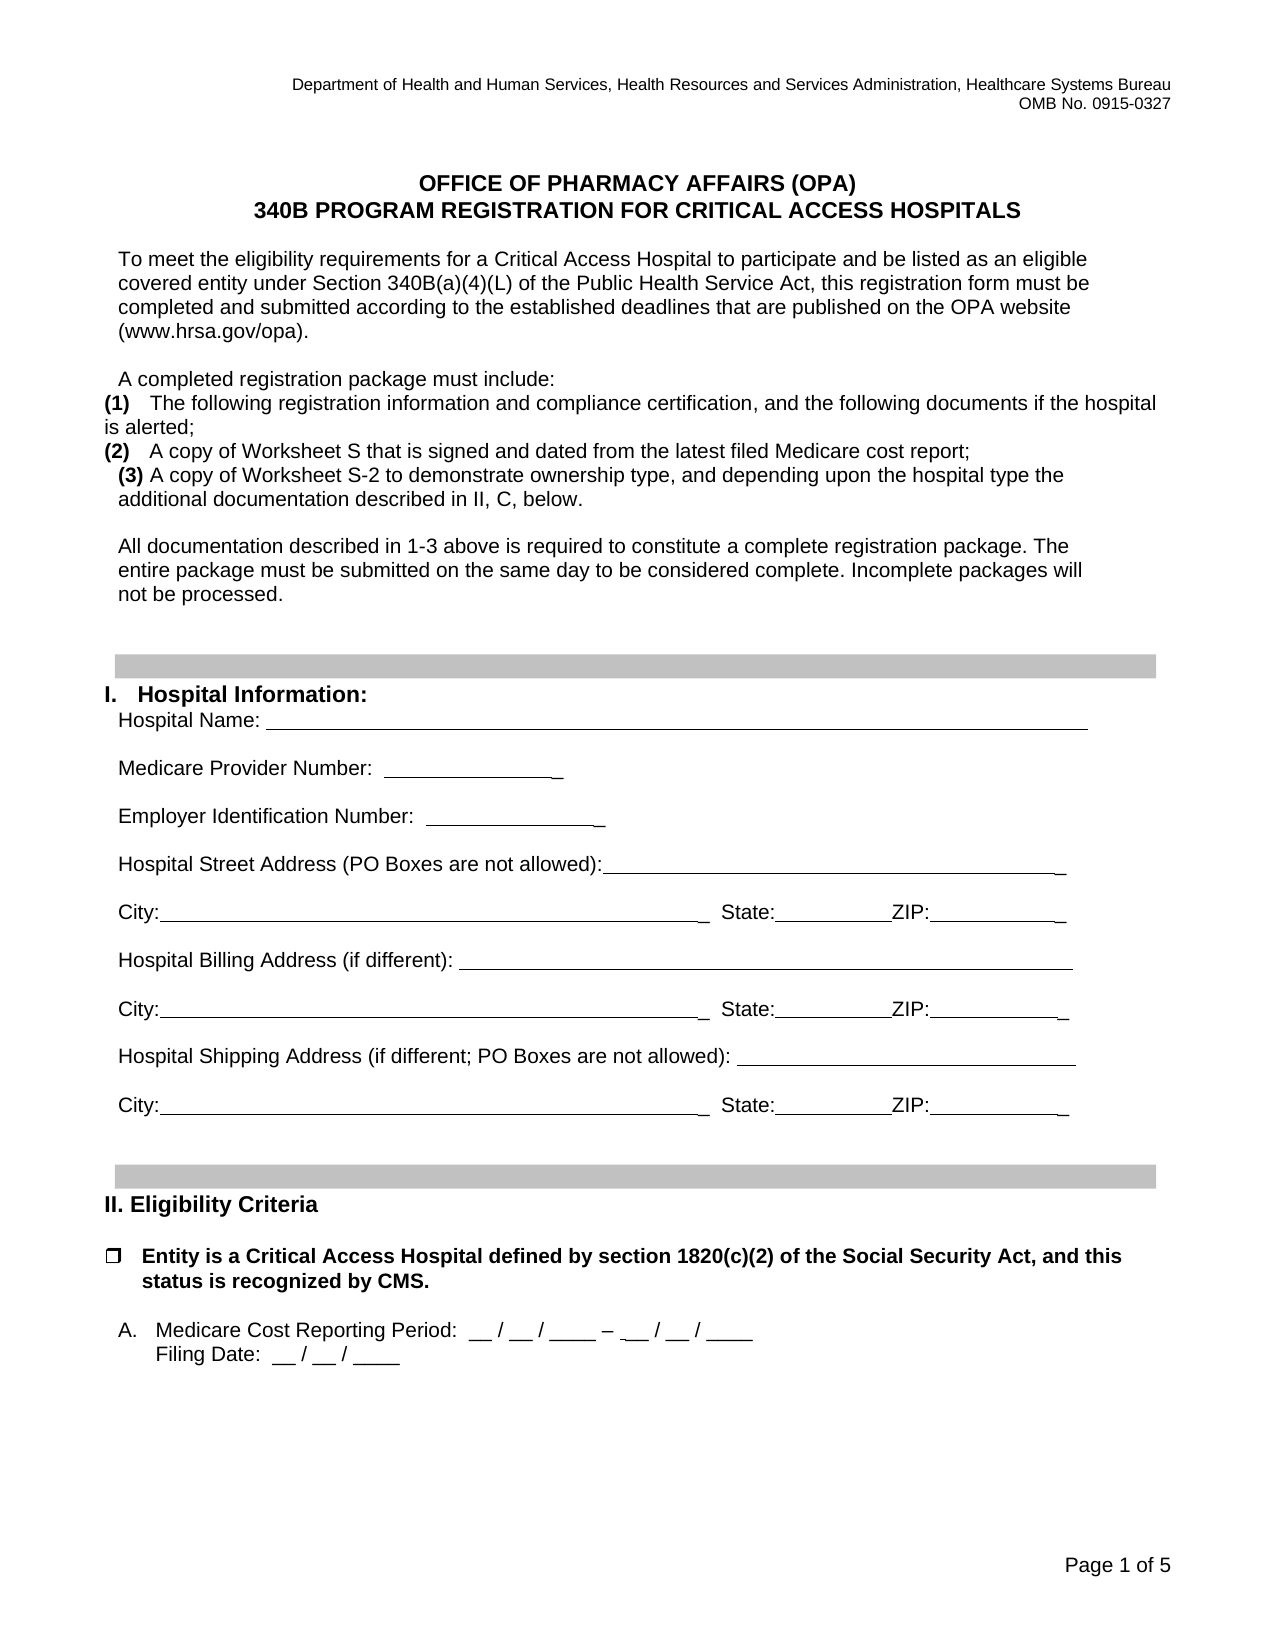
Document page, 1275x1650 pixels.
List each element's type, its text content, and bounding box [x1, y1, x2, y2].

text City: _ State: ZIP: _ [118, 1093, 1171, 1117]
list Hospital Information: [104, 682, 1171, 708]
text 340B PROGRAM REGISTRATION FOR CRITICAL ACCESS HOSPITALS [104, 197, 1171, 223]
text A completed registration package must include: [118, 367, 1171, 391]
text All documentation described in 1-3 above is required to constitute a complete registration package. The entire package must be submitted on the same day to be considered complete. Incomplete packages will not be processed. [118, 534, 1101, 606]
text City: _ State: ZIP: _ Hospital Shipping Address (if different; PO Boxes are not allowed): [118, 996, 1080, 1068]
list The following registration information and compliance certification, and the following documents if the hospital is alerted; [104, 391, 1171, 438]
list A copy of Worksheet S that is signed and dated from the latest filed Medicare cost report; [104, 438, 1171, 462]
text To meet the eligibility requirements for a Critical Access Hospital to participate and be listed as an eligible covered entity under Section 340B(a)(4)(L) of the Public Health Service Act, this registration form must be completed and submitted according to the established deadlines that are published on the OPA website (www.hrsa.gov/opa). [118, 247, 1101, 343]
list A copy of Worksheet S-2 to demonstrate ownership type, and depending upon the hospital type the additional documentation described in II, C, below. [118, 462, 1101, 510]
list Medicare Cost Reporting Period: __ / __ / ____ – __ / __ / ____ [118, 1318, 961, 1342]
subtitle Eligibility Criteria [104, 1193, 1171, 1218]
text Hospital Name: [118, 708, 1171, 732]
text Medicare Provider Number: _ Employer Identification Number: _ [118, 756, 610, 828]
text Filing Date: __ / __ / ____ [155, 1342, 787, 1366]
text Hospital Street Address (PO Boxes are not allowed): _ City: _ State: ZIP: _ Hospital Billing Address (if different): [118, 852, 1078, 972]
subtitle OFFICE OF PHARMACY AFFAIRS (OPA) [104, 170, 1171, 196]
subtitle Entity is a Critical Access Hospital defined by section 1820(c)(2) of the Social Security Act, and this status is recognized by CMS. [104, 1243, 1171, 1294]
